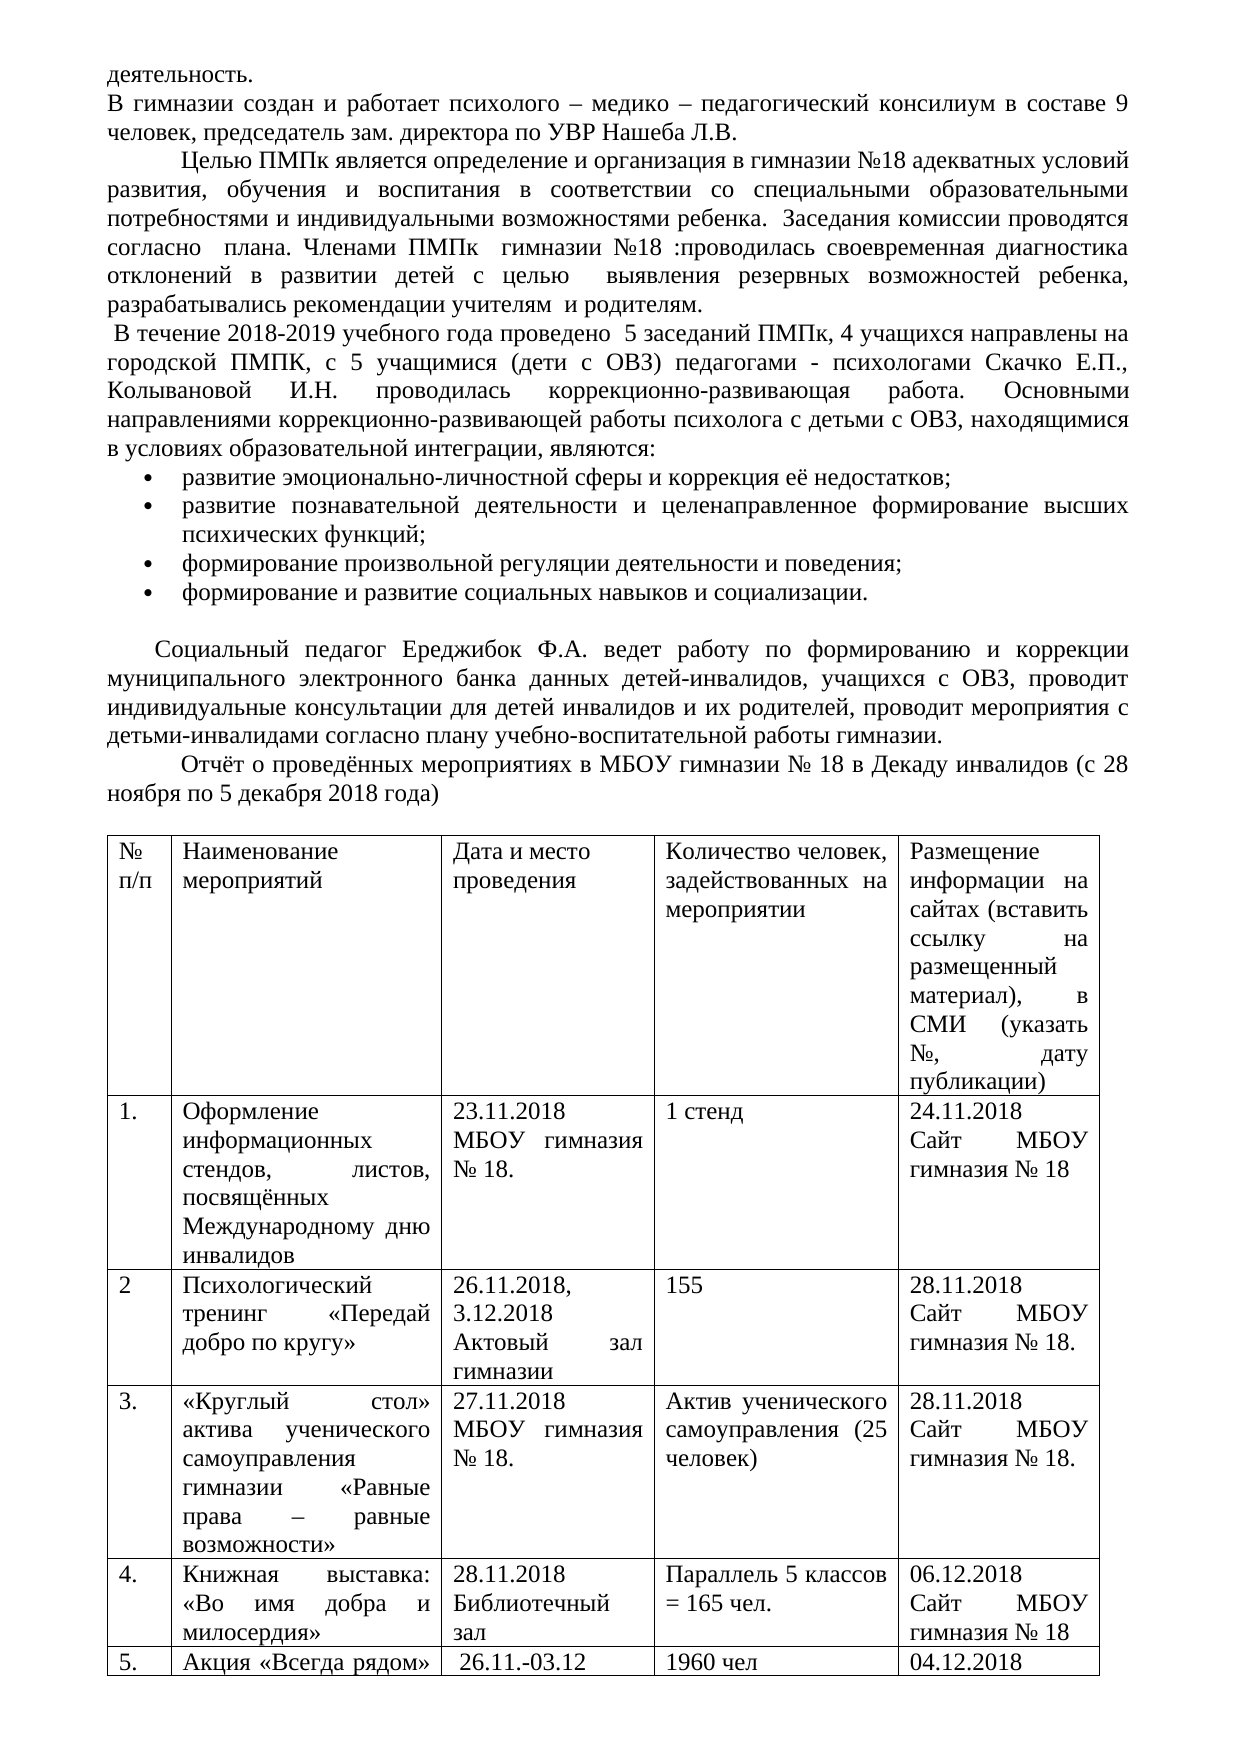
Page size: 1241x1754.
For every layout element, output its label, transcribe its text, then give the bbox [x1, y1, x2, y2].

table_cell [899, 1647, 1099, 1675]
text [107, 59, 1130, 88]
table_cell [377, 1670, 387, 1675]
list формирование и развитие социальных навыков и социализации. [144, 577, 1130, 605]
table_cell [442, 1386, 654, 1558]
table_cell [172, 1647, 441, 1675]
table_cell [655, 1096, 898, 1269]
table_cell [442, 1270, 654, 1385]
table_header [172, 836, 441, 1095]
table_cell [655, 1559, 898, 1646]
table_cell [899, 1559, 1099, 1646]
text Целью ПМПк является определение и организация в гимназии №18 адекватных условий развития, обучения и воспитания в соответствии со специальными образовательными потребностями и индивидуальными возможностями ребенка. Заседания комиссии проводятся согласно плана. Членами ПМПк гимназии №18 :проводилась своевременная диагностика отклонений в развитии детей с целью выявления резервных возможностей ребенка, разрабатывались рекомендации учителям и родителям. [107, 145, 1130, 318]
text Отчёт о проведённых мероприятиях в МБОУ гимназии № 18 в Декаду инвалидов (с 28 ноября по 5 декабря 2018 года) [107, 749, 1130, 807]
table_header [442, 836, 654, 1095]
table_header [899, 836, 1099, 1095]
text Социальный педагог Ереджибок Ф.А. ведет работу по формированию и коррекции муниципального электронного банка данных детей-инвалидов, учащихся с ОВЗ, проводит индивидуальные консультации для детей инвалидов и их родителей, проводит мероприятия с детьми-инвалидами согласно плану учебно-воспитательной работы гимназии. [107, 634, 1130, 749]
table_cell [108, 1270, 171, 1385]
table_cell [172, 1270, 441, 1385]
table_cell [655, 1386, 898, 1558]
list развитие познавательной деятельности и целенаправленное формирование высших психических функций; [144, 490, 1130, 548]
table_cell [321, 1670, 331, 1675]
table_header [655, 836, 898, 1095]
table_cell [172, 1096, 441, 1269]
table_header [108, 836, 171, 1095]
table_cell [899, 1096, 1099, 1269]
text В гимназии создан и работает психолого – медико – педагогический консилиум в составе 9 человек, председатель зам. директора по УВР Нашеба Л.В. [107, 88, 1130, 145]
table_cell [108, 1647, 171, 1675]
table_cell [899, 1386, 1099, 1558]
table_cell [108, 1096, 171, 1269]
list развитие эмоционально-личностной сферы и коррекция её недостатков; [144, 462, 1130, 490]
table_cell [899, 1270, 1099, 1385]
list формирование произвольной регуляции деятельности и поведения; [144, 548, 1130, 577]
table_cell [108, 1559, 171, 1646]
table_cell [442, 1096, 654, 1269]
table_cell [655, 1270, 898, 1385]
text В течение 2018-2019 учебного года проведено 5 заседаний ПМПк, 4 учащихся направлены на городской ПМПК, с 5 учащимися (дети с ОВЗ) педагогами - психологами Скачко Е.П., Колывановой И.Н. проводилась коррекционно-развивающая работа. Основными направлениями коррекционно-развивающей работы психолога с детьми с ОВЗ, находящимися в условиях образовательной интеграции, являются: [107, 318, 1130, 462]
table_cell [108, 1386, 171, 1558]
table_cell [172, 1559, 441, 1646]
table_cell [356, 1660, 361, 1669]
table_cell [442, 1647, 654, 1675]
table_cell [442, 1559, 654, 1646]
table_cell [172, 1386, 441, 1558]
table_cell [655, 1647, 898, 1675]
